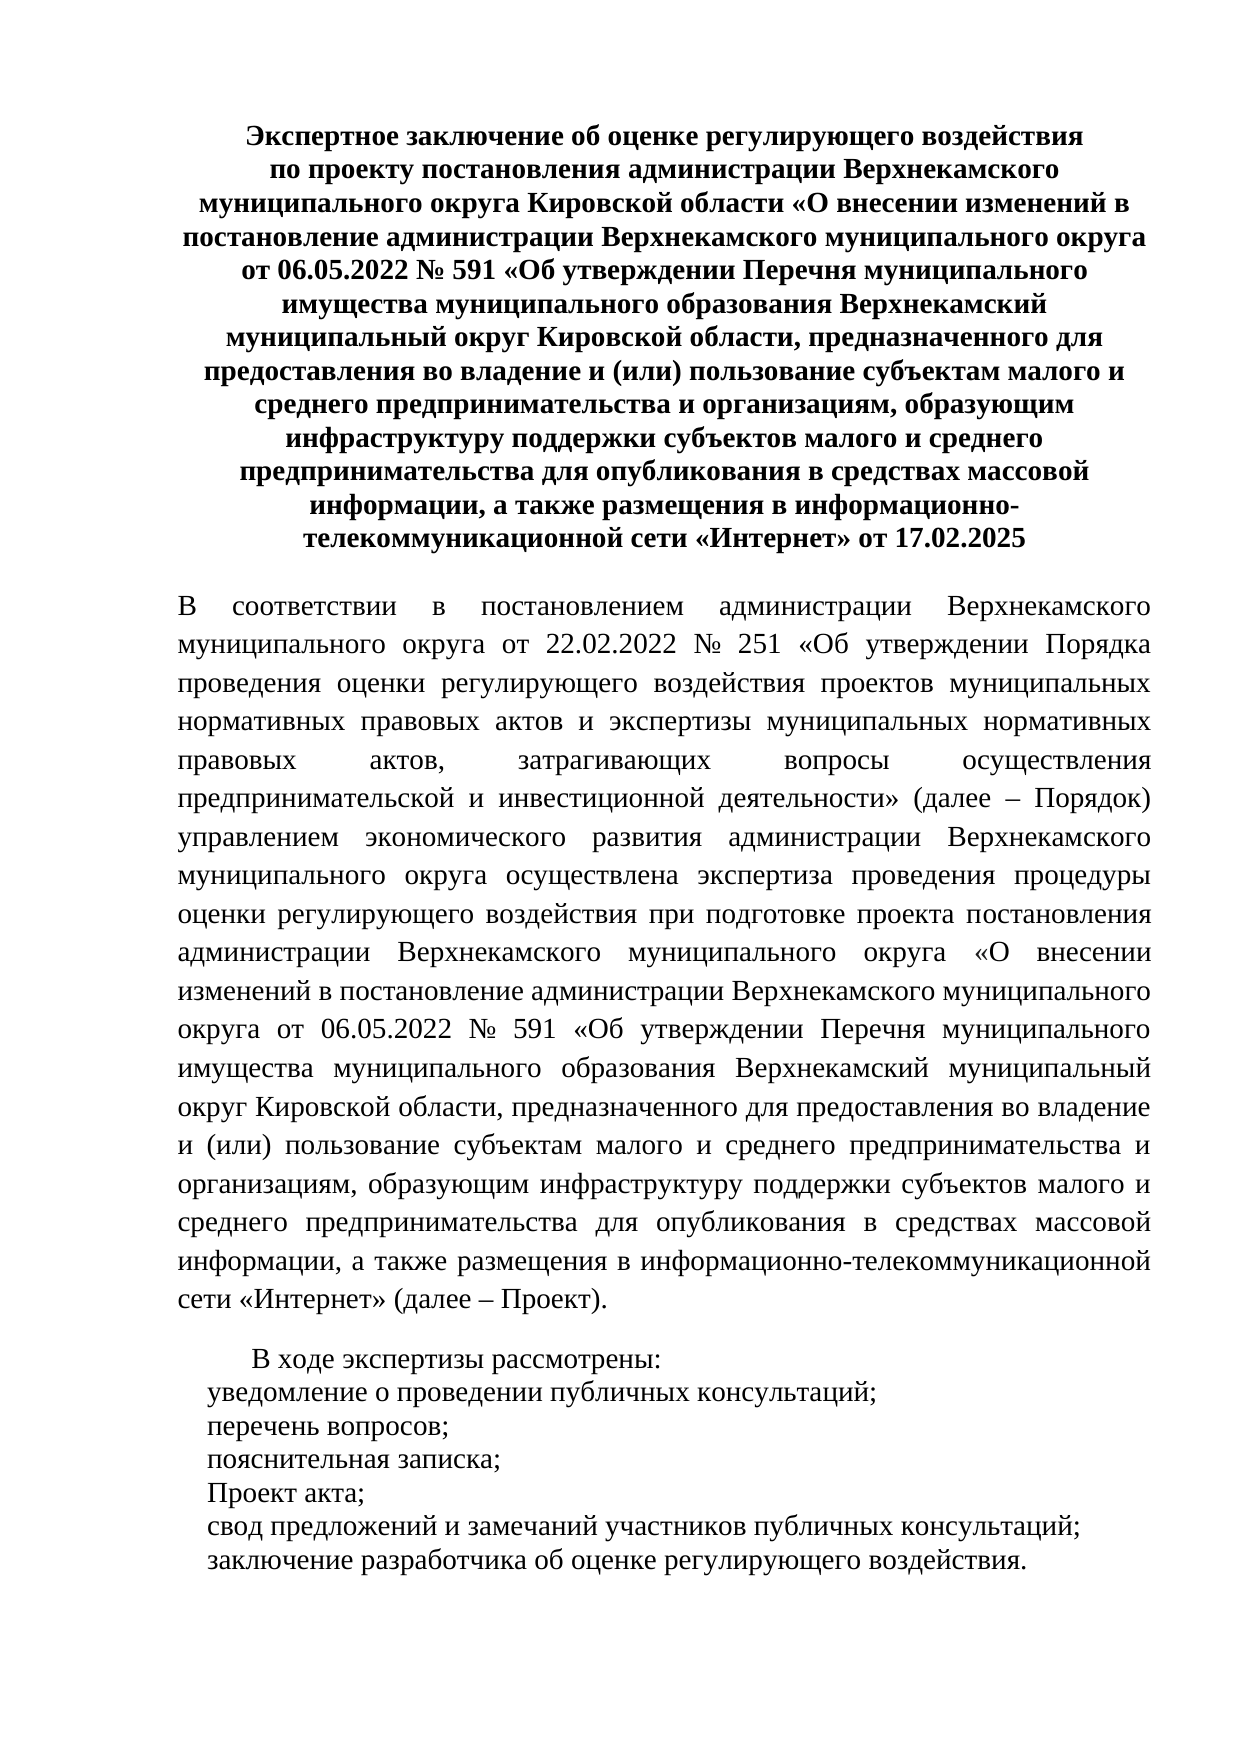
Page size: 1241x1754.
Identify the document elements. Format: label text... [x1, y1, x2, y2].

text В соответствии в постановлением администрации Верхнекамского муниципального округа от 22.02.2022 № 251 «Об утверждении Порядка проведения оценки регулирующего воздействия проектов муниципальных нормативных правовых актов и экспертизы муниципальных нормативных правовых актов, затрагивающих вопросы осуществления предпринимательской и инвестиционной деятельности» (далее – Порядок) управлением экономического развития администрации Верхнекамского муниципального округа осуществлена экспертиза проведения процедуры оценки регулирующего воздействия при подготовке проекта постановления администрации Верхнекамского муниципального округа «О внесении изменений в постановление администрации Верхнекамского муниципального округа от 06.05.2022 № 591 «Об утверждении Перечня муниципального имущества муниципального образования Верхнекамский муниципальный округ Кировской области, предназначенного для предоставления во владение и (или) пользование субъектам малого и среднего предпринимательства и организациям, образующим инфраструктуру поддержки субъектов малого и среднего предпринимательства для опубликования в средствах массовой информации, а также размещения в информационно-телекоммуникационной сети «Интернет» (далее – Проект). [177, 588, 1152, 1315]
text пояснительная записка; [177, 1441, 1152, 1475]
text Экспертное заключение об оценке регулирующего воздействия [177, 118, 1152, 152]
text перечень вопросов; [177, 1408, 1152, 1441]
text уведомление о проведении публичных консультаций; [177, 1374, 1152, 1408]
text по проекту постановления администрации Верхнекамского муниципального округа Кировской области «О внесении изменений в постановление администрации Верхнекамского муниципального округа от 06.05.2022 № 591 «Об утверждении Перечня муниципального имущества муниципального образования Верхнекамский муниципальный округ Кировской области, предназначенного для предоставления во владение и (или) пользование субъектам малого и среднего предпринимательства и организациям, образующим инфраструктуру поддержки субъектов малого и среднего предпринимательства для опубликования в средствах массовой информации, а также размещения в информационно-телекоммуникационной сети «Интернет» от 17.02.2025 [177, 152, 1152, 554]
text В ходе экспертизы рассмотрены: [177, 1341, 1152, 1374]
text свод предложений и замечаний участников публичных консультаций; [177, 1508, 1152, 1542]
text Проект акта; [177, 1475, 1152, 1508]
text заключение разработчика об оценке регулирующего воздействия. [177, 1542, 1152, 1576]
